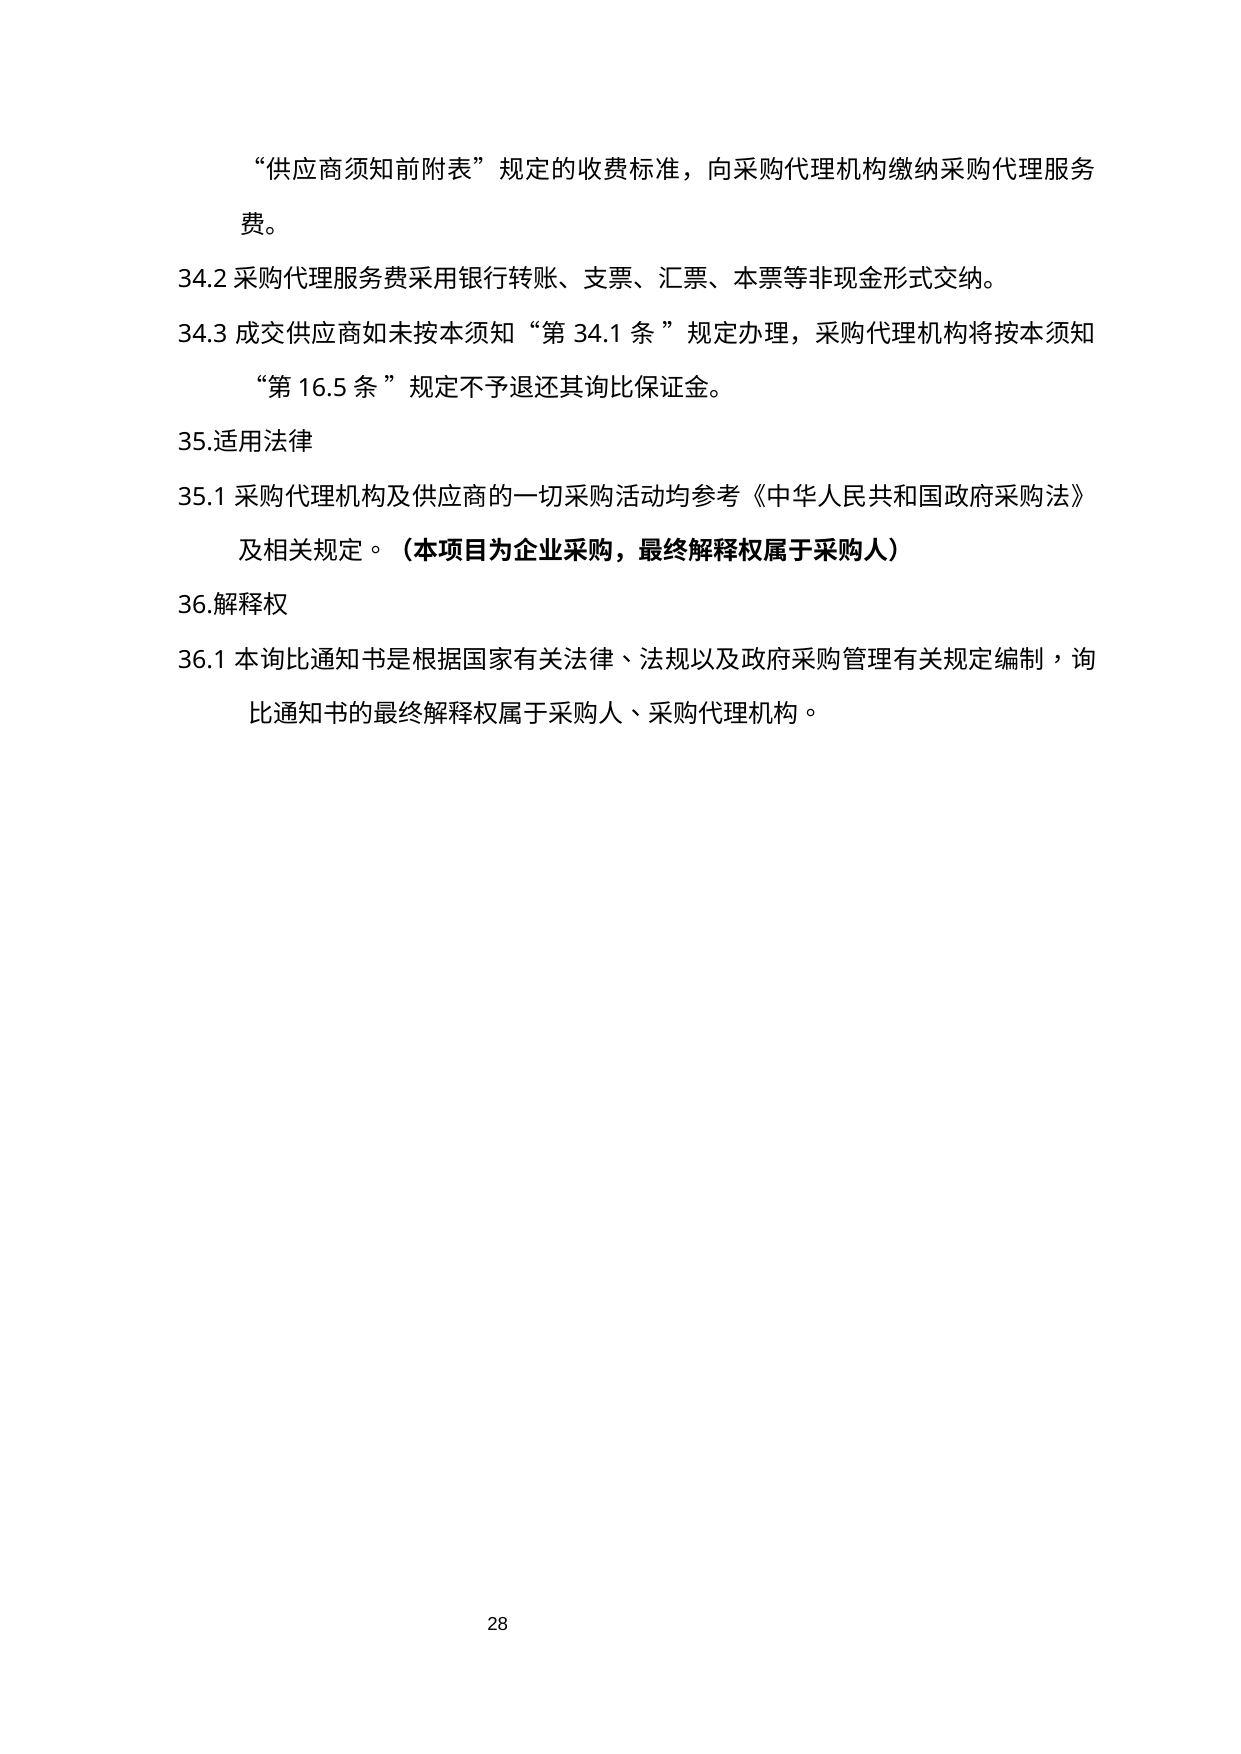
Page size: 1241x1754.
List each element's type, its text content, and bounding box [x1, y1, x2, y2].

text 34.3 成交供应商如未按本须知“第 34.1 条 ”规定办理，采购代理机构将按本须知“第 16.5 条 ”规定不予退还其询比保证金。 [178, 313, 1096, 404]
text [178, 150, 1096, 241]
text 36.1 本询比通知书是根据国家有关法律、法规以及政府采购管理有关规定编制，询比通知书的最终解释权属于采购人、采购代理机构。 [178, 639, 1096, 730]
text 34.2 采购代理服务费采用银行转账、支票、汇票、本票等非现金形式交纳。 [178, 259, 1096, 295]
list 35.适用法律 [178, 422, 1096, 458]
text 35.1 采购代理机构及供应商的一切采购活动均参考《中华人民共和国政府采购法》及相关规定。（本项目为企业采购，最终解释权属于采购人） [178, 476, 1096, 567]
list 36.解释权 [178, 585, 1096, 621]
